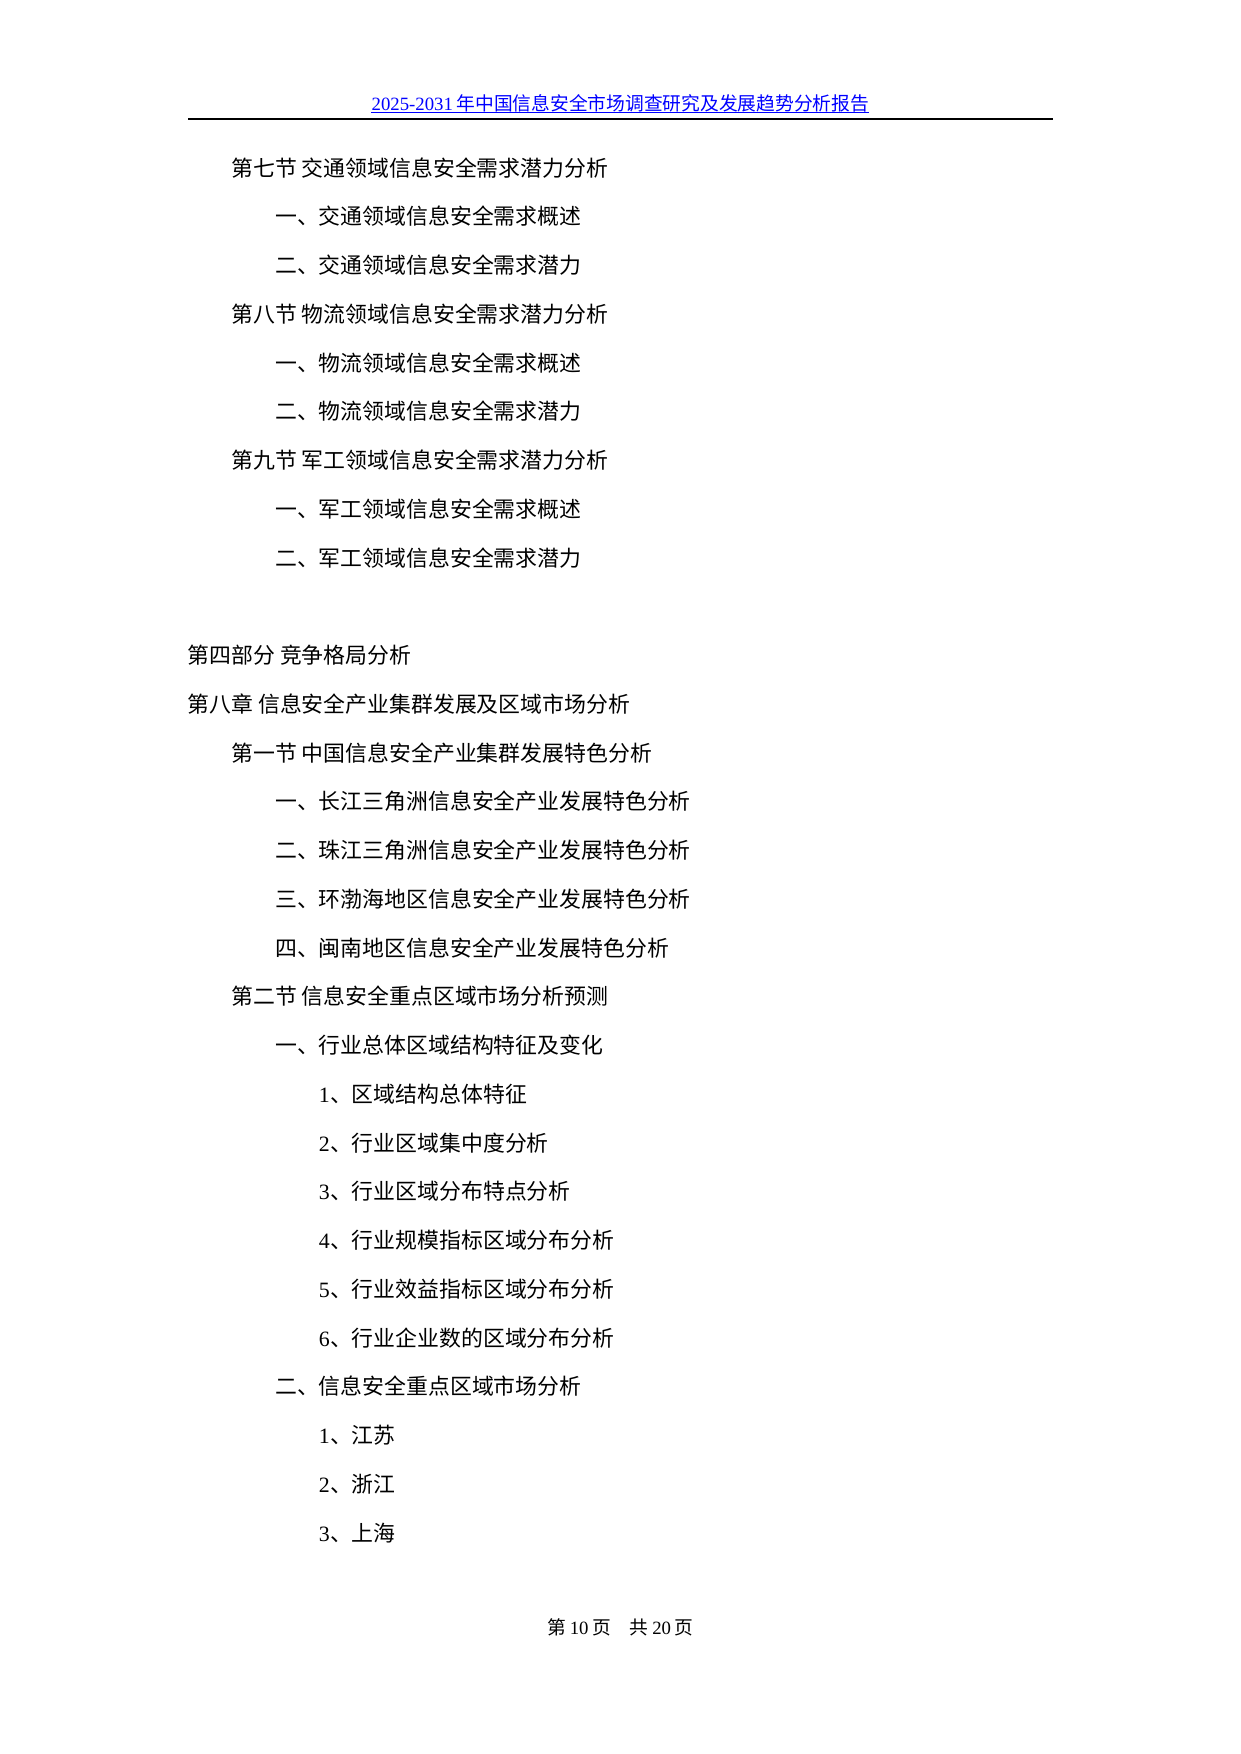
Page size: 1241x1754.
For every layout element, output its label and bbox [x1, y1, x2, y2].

text [187, 150, 1053, 1548]
